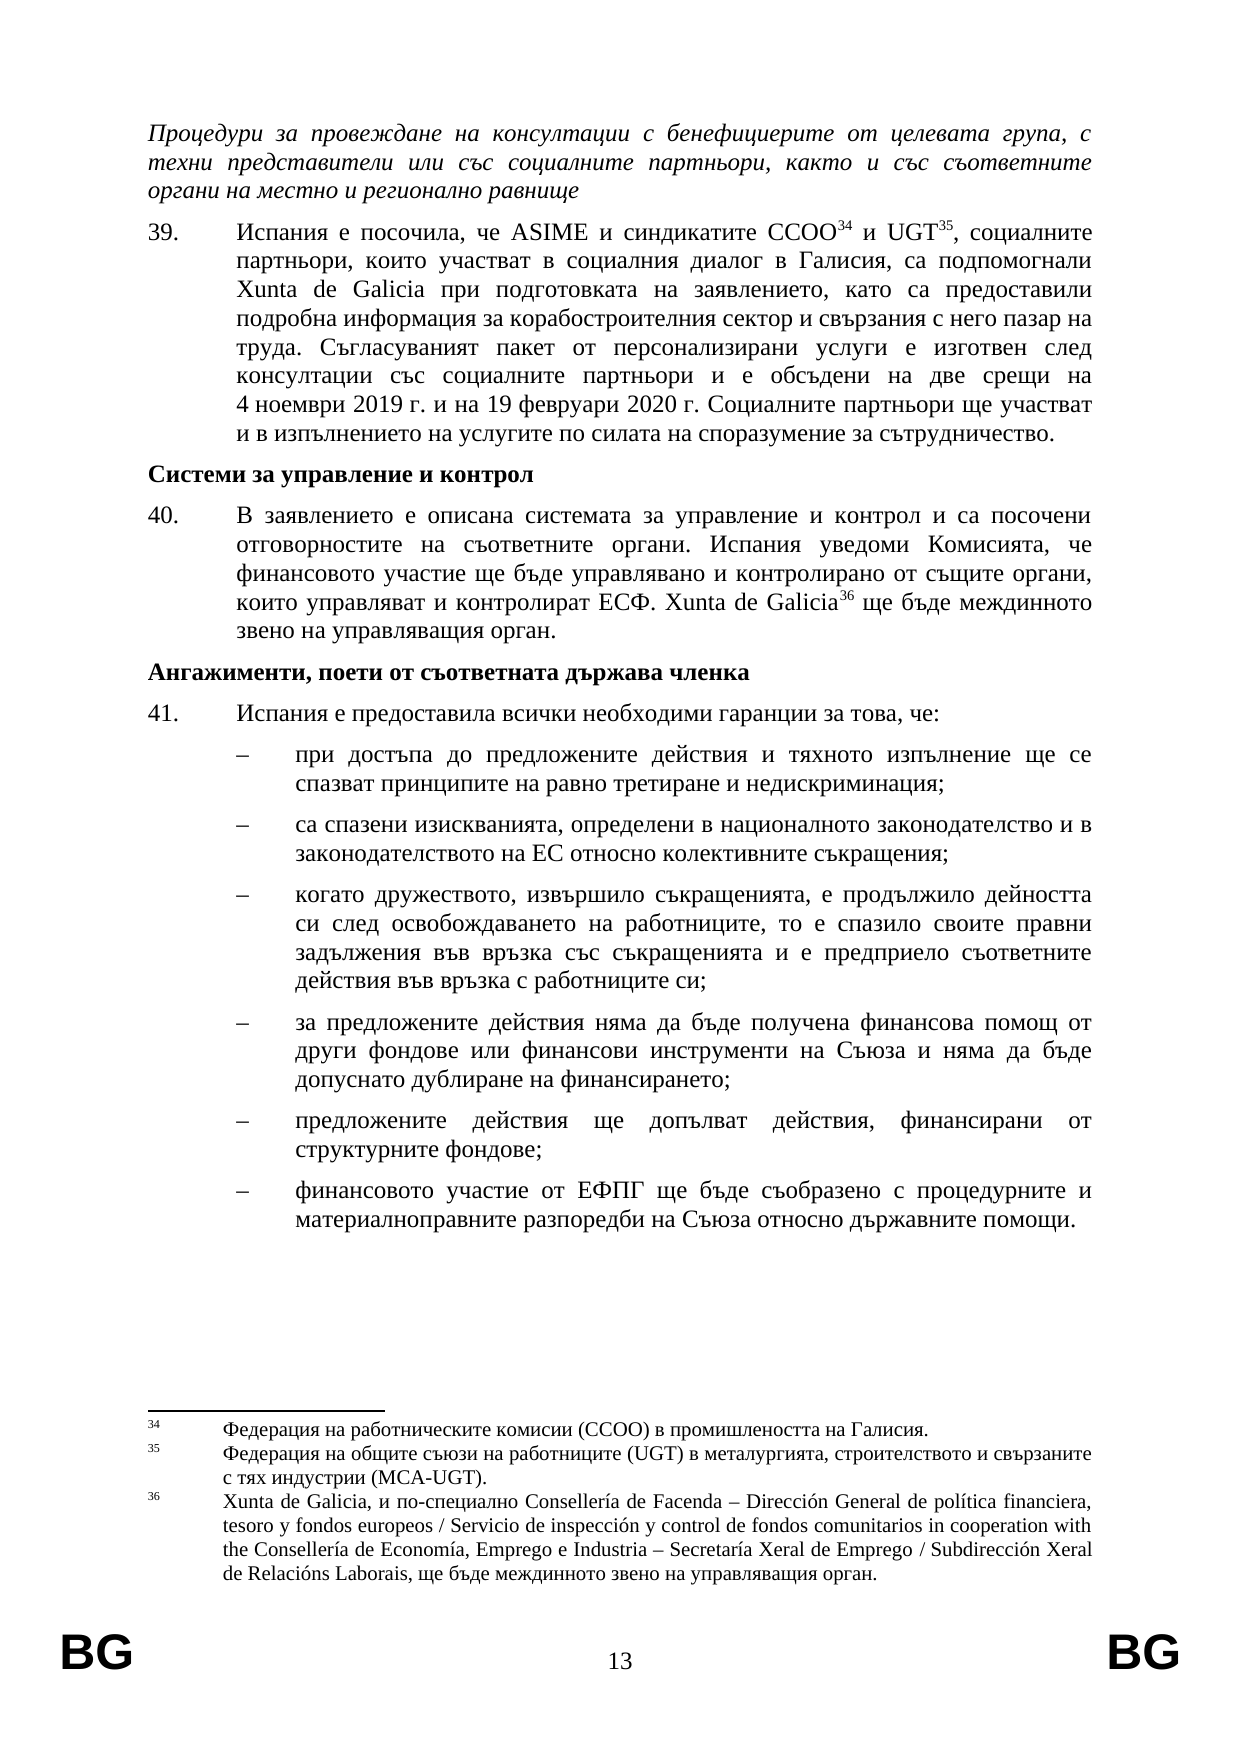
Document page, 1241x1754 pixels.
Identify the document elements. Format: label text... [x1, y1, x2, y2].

text са спазени изискванията, определени в националното законодателство и в законодателството на ЕС относно колективните съкращения; [236, 809, 1093, 867]
text финансовото участие от ЕФПГ ще бъде съобразено с процедурните и материалноправните разпоредби на Съюза относно държавните помощи. [236, 1176, 1093, 1233]
text предложените действия ще допълват действия, финансирани от структурните фондове; [236, 1106, 1093, 1163]
subtitle Системи за управление и контрол [148, 459, 1093, 488]
text при достъпа до предложените действия и тяхното изпълнение ще се спазват принципите на равно третиране и недискриминация; [236, 739, 1093, 797]
text 40. В заявлението е описана системата за управление и контрол и са посочени отговорностите на съответните органи. Испания уведоми Комисията, че финансовото участие ще бъде управлявано и контролирано от същите органи, които управляват и контролират ЕСФ. Xunta de Galicia ще бъде междинното звено на управляващия орган. [148, 501, 1093, 644]
text когато дружеството, извършило съкращенията, е продължило дейността си след освобождаването на работниците, то е спазило своите правни задължения във връзка със съкращенията и е предприело съответните действия във връзка с работниците си; [236, 879, 1093, 994]
text 41. Испания е предоставила всички необходими гаранции за това, че: [148, 698, 1093, 727]
subtitle Ангажименти, поети от съответната държава членка [148, 657, 1093, 686]
text за предложените действия няма да бъде получена финансова помощ от други фондове или финансови инструменти на Съюза и няма да бъде допуснато дублиране на финансирането; [236, 1007, 1093, 1093]
text 39. Испания е посочила, че ASIME и синдикатите CCOO и UGT, социалните партньори, които участват в социалния диалог в Галисия, са подпомогнали Xunta de Galicia при подготовката на заявлението, като са предоставили подробна информация за корабостроителния сектор и свързания с него пазар на труда. Съгласуваният пакет от персонализирани услуги е изготвен след консултации със социалните партньори и е обсъдени на две срещи на 4 ноември 2019 г. и на 19 февруари 2020 г. Социалните партньори ще участват и в изпълнението на услугите по силата на споразумение за сътрудничество. [148, 217, 1093, 447]
subtitle Процедури за провеждане на консултации с бенефициерите от целевата група, с техни представители или със социалните партньори, както и със съответните органи на местно и регионално равнище [148, 118, 1093, 204]
